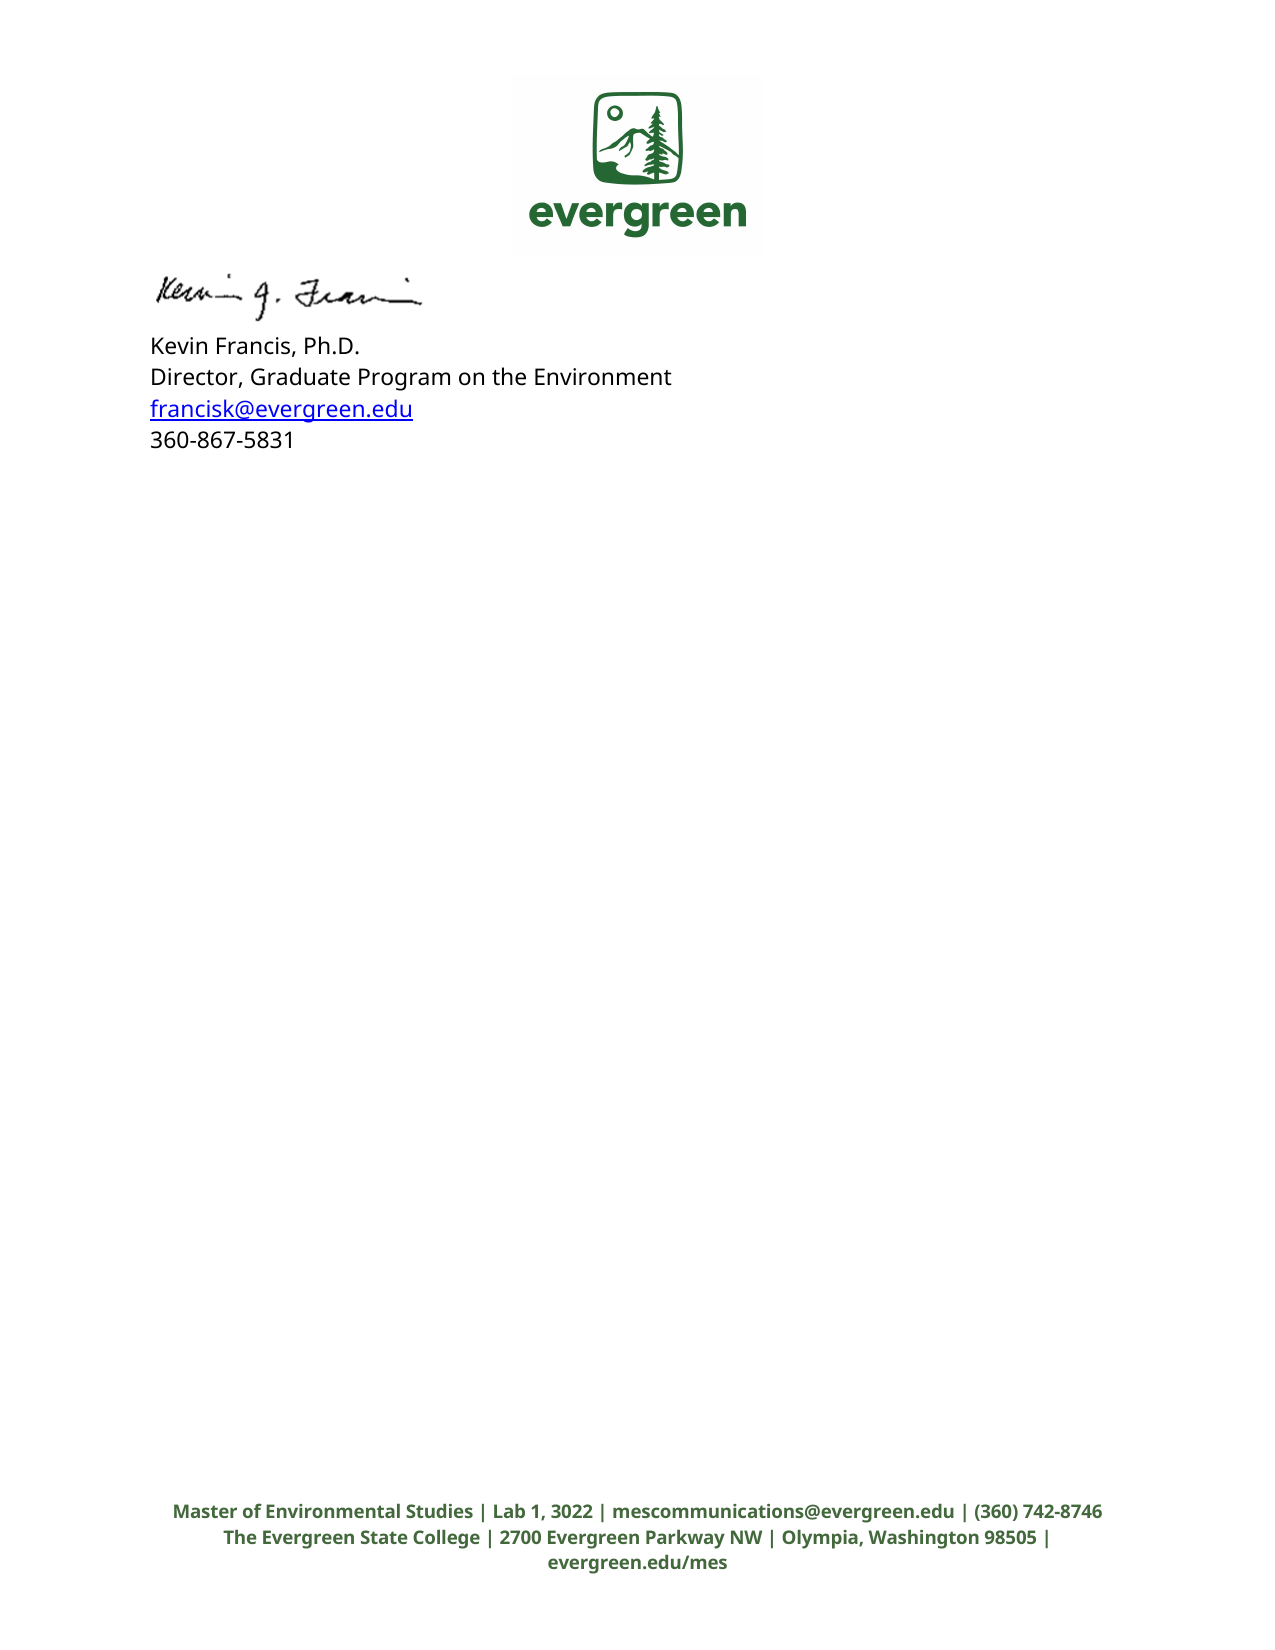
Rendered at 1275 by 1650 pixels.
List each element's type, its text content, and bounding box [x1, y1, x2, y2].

text Director, Graduate Program on the Environment [150, 361, 1125, 392]
text francisk@evergreen.edu [150, 392, 1125, 424]
text Kevin Francis, Ph.D. [150, 330, 1125, 361]
text 360-867-5831 [150, 424, 1125, 455]
picture [511, 75, 764, 255]
picture [150, 255, 495, 330]
